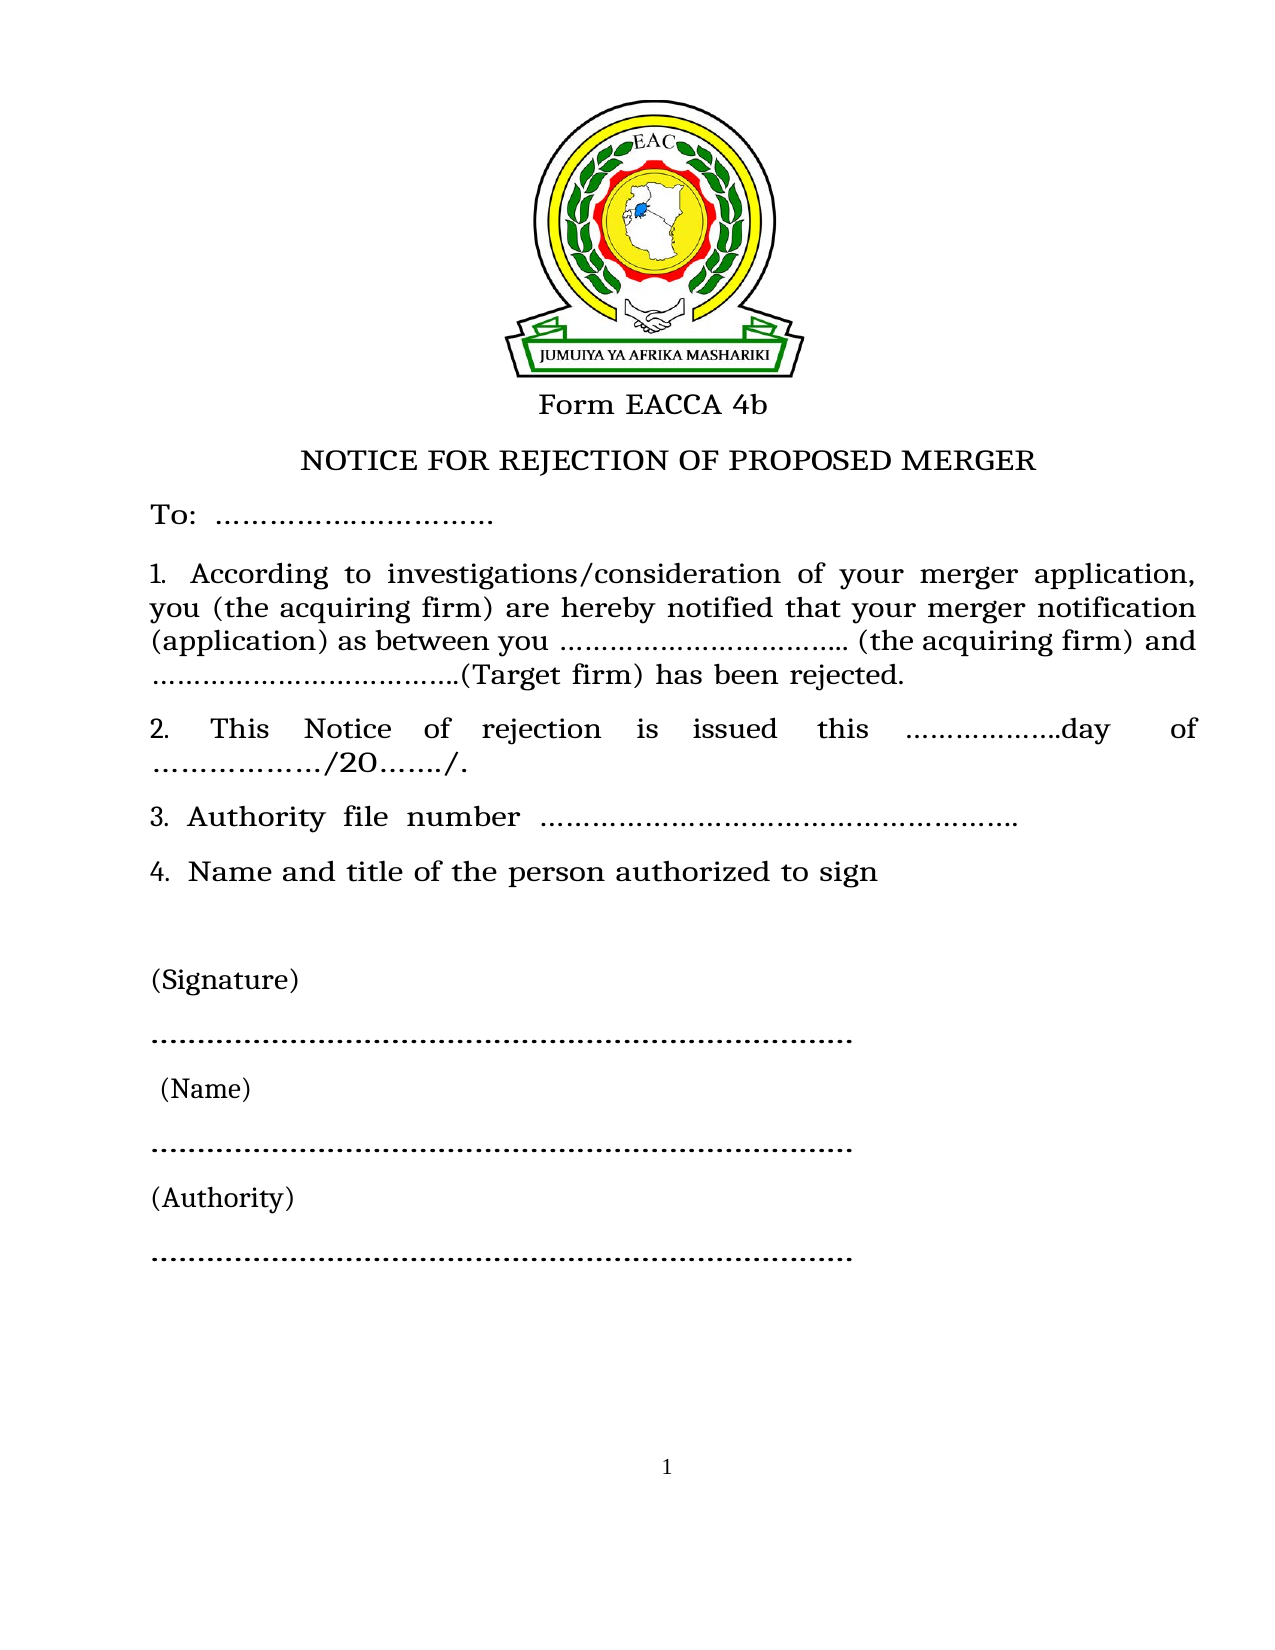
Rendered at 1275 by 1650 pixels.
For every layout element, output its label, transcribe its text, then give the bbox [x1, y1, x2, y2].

text ………………/20……./. [150, 746, 1208, 780]
text (Authority) [150, 1181, 1208, 1214]
list This Notice of rejection is issued this ……………….day of [150, 712, 1208, 746]
text ............................................................................ [150, 1126, 1208, 1160]
text NOTICE FOR REJECTION OF PROPOSED MERGER [281, 444, 1055, 477]
list According to investigations/consideration of your merger application, you (the acquiring firm) are hereby notified that your merger notification (application) as between you …………………………….. (the acquiring firm) and ……………………………….(Target firm) has been rejected. [150, 557, 1197, 691]
text Form EACCA 4b [251, 388, 1055, 422]
list Name and title of the person authorized to sign [150, 855, 1208, 889]
list Authority file number ………………………………………………. [150, 801, 1208, 834]
text To: …………….…………… [150, 498, 1208, 532]
text (Signature) [150, 963, 1208, 997]
picture [504, 100, 805, 378]
text 1 [137, 1453, 1196, 1480]
text ............................................................................ [150, 1235, 1208, 1269]
text ............................................................................ [150, 1018, 1208, 1051]
text (Name) [159, 1072, 1208, 1106]
